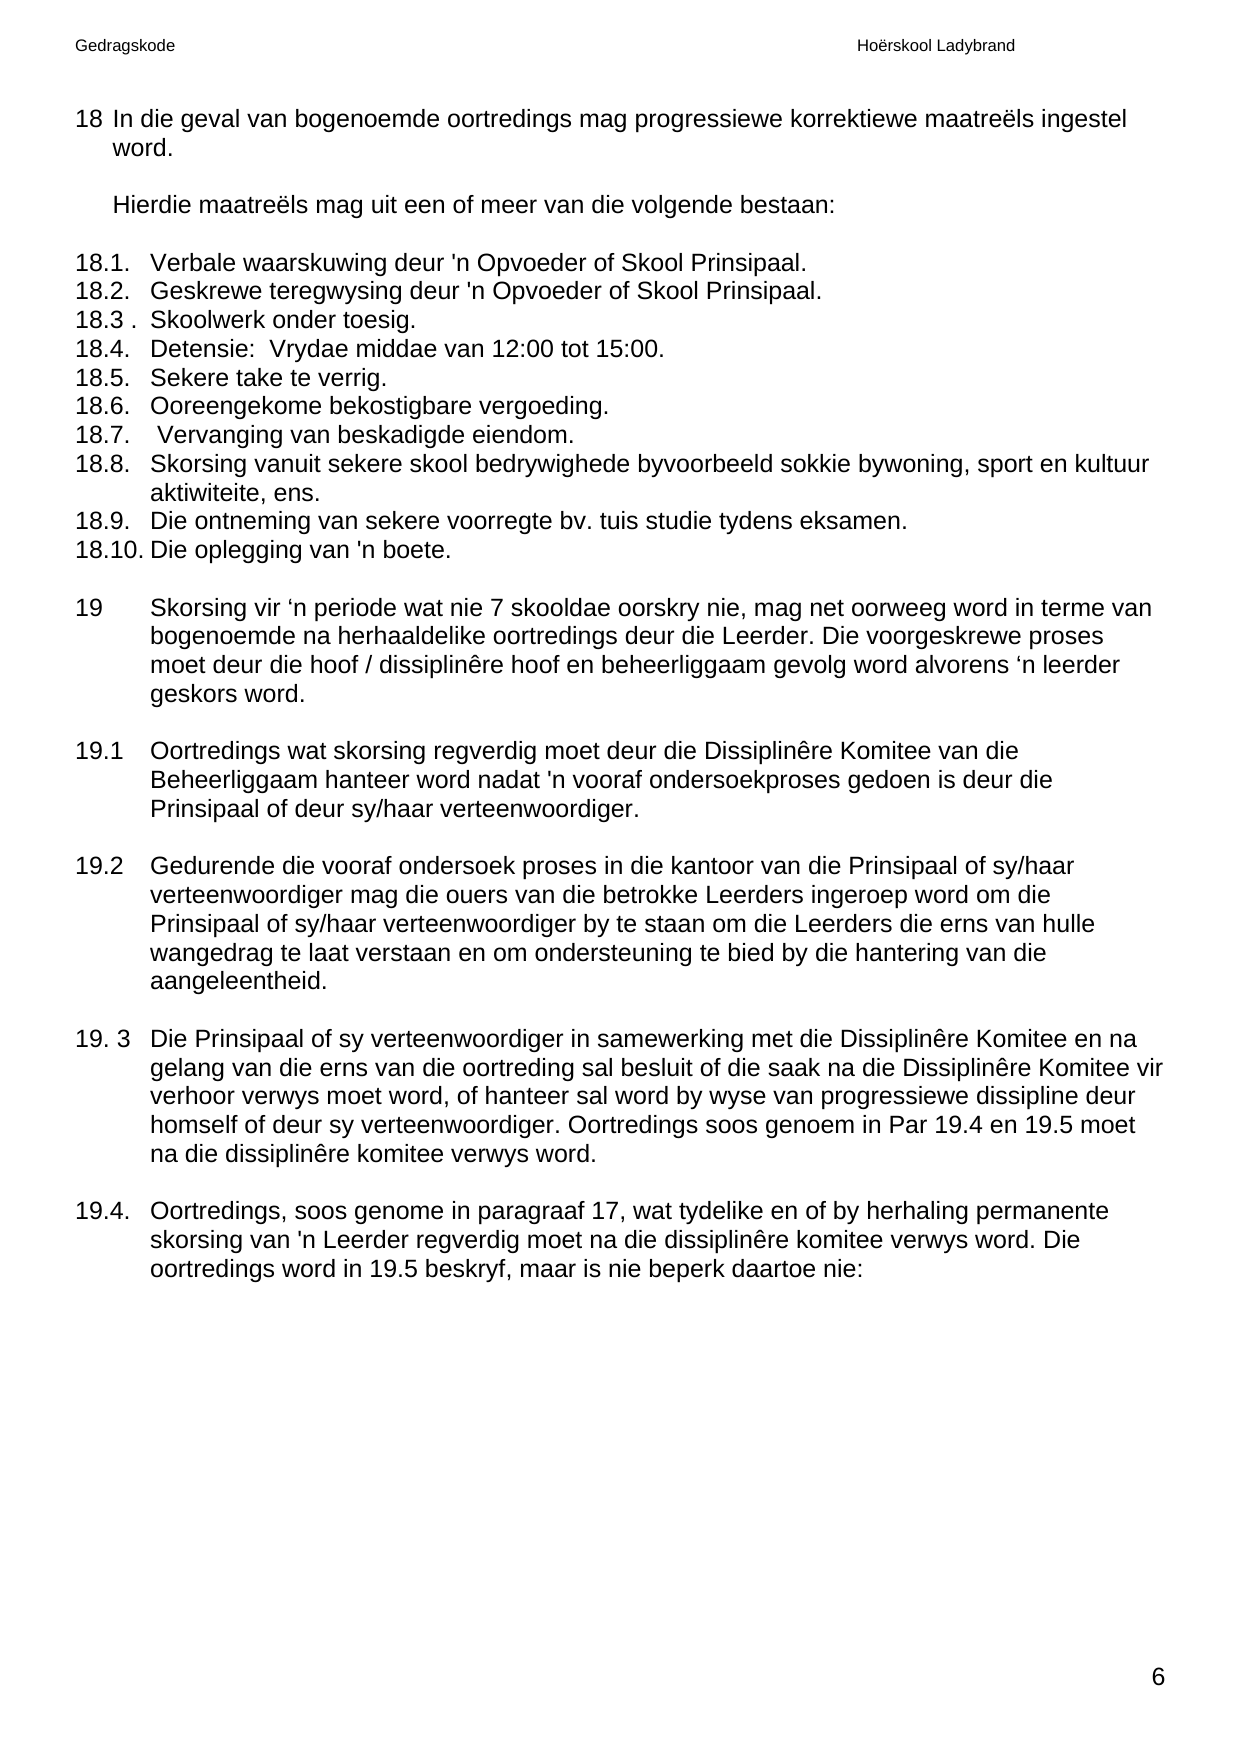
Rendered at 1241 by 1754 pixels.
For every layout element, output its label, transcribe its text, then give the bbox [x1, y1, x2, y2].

text 19.1 Oortredings wat skorsing regverdig moet deur die Dissiplinêre Komitee van die Beheerliggaam hanteer word nadat 'n vooraf ondersoekproses gedoen is deur die Prinsipaal of deur sy/haar verteenwoordiger. [75, 736, 1165, 822]
text 19.2 Gedurende die vooraf ondersoek proses in die kantoor van die Prinsipaal of sy/haar verteenwoordiger mag die ouers van die betrokke Leerders ingeroep word om die Prinsipaal of sy/haar verteenwoordiger by te staan om die Leerders die erns van hulle wangedrag te laat verstaan en om ondersteuning te bied by die hantering van die aangeleentheid. [75, 851, 1165, 995]
text 19. 3 Die Prinsipaal of sy verteenwoordiger in samewerking met die Dissiplinêre Komitee en na gelang van die erns van die oortreding sal besluit of die saak na die Dissiplinêre Komitee vir verhoor verwys moet word, of hanteer sal word by wyse van progressiewe dissipline deur homself of deur sy verteenwoordiger. Oortredings soos genoem in Par 19.4 en 19.5 moet na die dissiplinêre komitee verwys word. [75, 1024, 1165, 1167]
text 18.1. Verbale waarskuwing deur 'n Opvoeder of Skool Prinsipaal. [75, 247, 1165, 276]
text 18.3 . Skoolwerk onder toesig. [75, 305, 1165, 334]
text 18.9. Die ontneming van sekere voorregte bv. tuis studie tydens eksamen. [75, 506, 1165, 535]
text Hierdie maatreëls mag uit een of meer van die volgende bestaan: [75, 190, 1165, 219]
text 18.6. Ooreengekome bekostigbare vergoeding. [75, 391, 1165, 420]
text 18.7. Vervanging van beskadigde eiendom. [75, 420, 1165, 449]
text 18.4. Detensie: Vrydae middae van 12:00 tot 15:00. [75, 334, 1165, 362]
text 19.4. Oortredings, soos genome in paragraaf 17, wat tydelike en of by herhaling permanente skorsing van 'n Leerder regverdig moet na die dissiplinêre komitee verwys word. Die oortredings word in 19.5 beskryf, maar is nie beperk daartoe nie: [75, 1196, 1165, 1282]
text 18.10. Die oplegging van 'n boete. [75, 535, 1165, 564]
text 19 Skorsing vir ‘n periode wat nie 7 skooldae oorskry nie, mag net oorweeg word in terme van bogenoemde na herhaaldelike oortredings deur die Leerder. Die voorgeskrewe proses moet deur die hoof / dissiplinêre hoof en beheerliggaam gevolg word alvorens ‘n leerder geskors word. [75, 592, 1165, 707]
text 18.8. Skorsing vanuit sekere skool bedrywighede byvoorbeeld sokkie bywoning, sport en kultuur aktiwiteite, ens. [75, 449, 1165, 506]
text 18 In die geval van bogenoemde oortredings mag progressiewe korrektiewe maatreëls ingestel word. [75, 104, 1165, 161]
text 18.5. Sekere take te verrig. [75, 362, 1165, 391]
text 18.2. Geskrewe teregwysing deur 'n Opvoeder of Skool Prinsipaal. [75, 276, 1165, 305]
